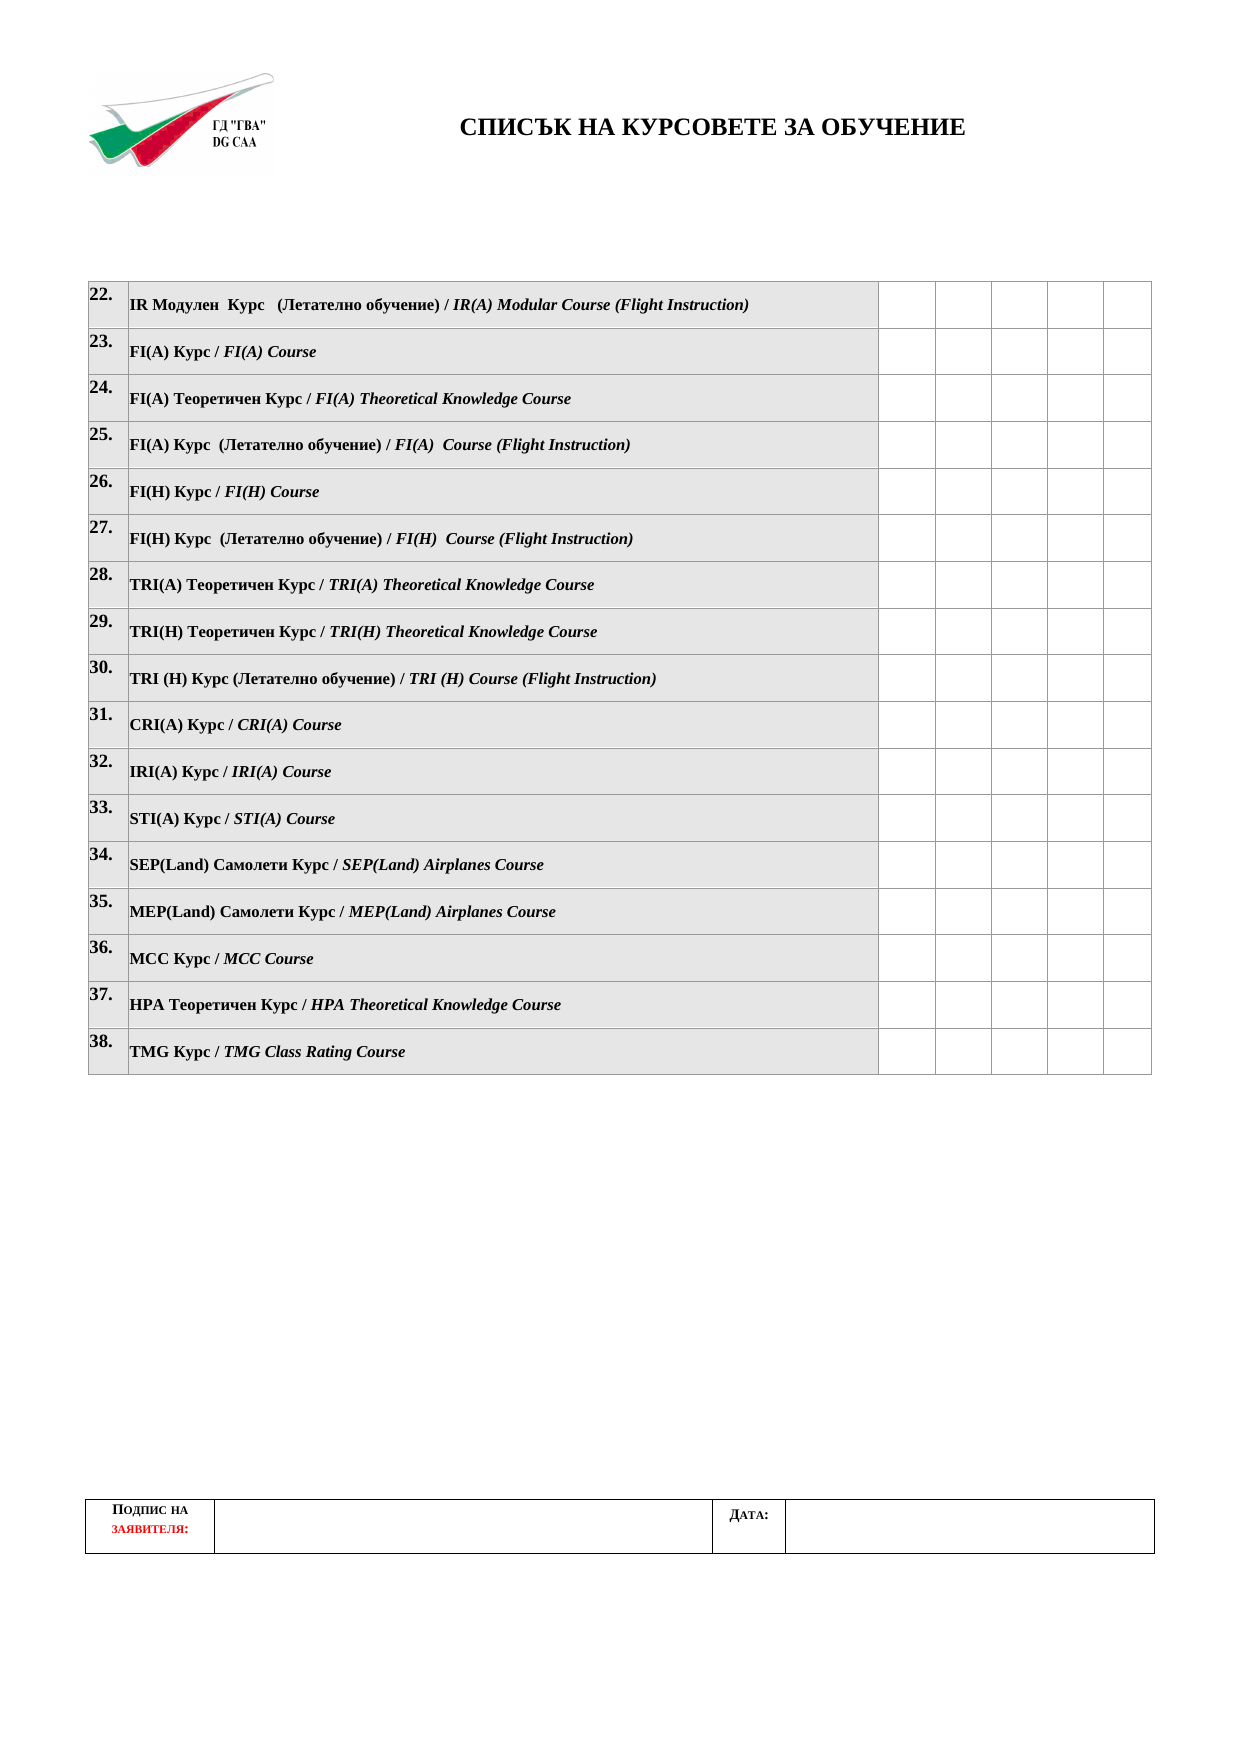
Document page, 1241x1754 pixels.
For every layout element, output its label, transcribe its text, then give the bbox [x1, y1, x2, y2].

table_cell [992, 329, 1047, 374]
table_cell FI(A) Курс (Летателно обучение) / FI(A) Course (Flight Instruction) [129, 422, 878, 467]
table_cell [992, 795, 1047, 841]
table_cell [1048, 282, 1103, 327]
table_cell [1048, 935, 1103, 981]
table_cell [992, 982, 1047, 1027]
table_cell [89, 795, 128, 841]
table_cell [89, 609, 128, 654]
table_cell [89, 329, 128, 374]
table_cell [1048, 329, 1103, 374]
table_cell [89, 1029, 128, 1074]
table_cell FI(H) Курс / FI(H) Course [129, 469, 878, 514]
table_cell [936, 795, 991, 841]
table_cell [879, 469, 935, 514]
table_cell [879, 422, 935, 467]
table_cell [879, 842, 935, 887]
table_cell [936, 982, 991, 1027]
table_cell [89, 889, 128, 934]
table_cell [992, 889, 1047, 934]
table_cell [879, 375, 935, 421]
table_cell CRI(A) Курс / CRI(A) Course [129, 702, 878, 747]
table_cell [936, 282, 991, 327]
table_cell [1104, 842, 1151, 887]
table_cell TRI(H) Теоретичен Курс / TRI(H) Theoretical Knowledge Course [129, 609, 878, 654]
table_cell [879, 562, 935, 607]
table_cell [89, 422, 128, 467]
table_cell [936, 562, 991, 607]
table_cell [1048, 702, 1103, 747]
table_cell [1104, 562, 1151, 607]
table_cell [936, 749, 991, 794]
table_cell [1104, 935, 1151, 981]
table_cell [879, 889, 935, 934]
table_cell [992, 935, 1047, 981]
table_cell [992, 422, 1047, 467]
table_cell [992, 469, 1047, 514]
table_cell [992, 1029, 1047, 1074]
table_cell [1104, 1029, 1151, 1074]
table_cell [879, 749, 935, 794]
table_cell [1104, 375, 1151, 421]
table_cell [1104, 609, 1151, 654]
table_cell TRI(A) Теоретичен Курс / TRI(A) Theoretical Knowledge Course [129, 562, 878, 607]
table_cell [89, 515, 128, 561]
table_cell [992, 562, 1047, 607]
table_cell FI(Н) Курс (Летателно обучение) / FI(Н) Course (Flight Instruction) [129, 515, 878, 561]
table_cell [89, 749, 128, 794]
table_cell TRI (H) Курс (Летателно обучение) / TRI (H) Course (Flight Instruction) [129, 655, 878, 701]
table_cell [992, 282, 1047, 327]
table_cell [936, 422, 991, 467]
table_cell [879, 515, 935, 561]
table_cell FI(A) Курс / FI(A) Course [129, 329, 878, 374]
table_cell [879, 982, 935, 1027]
table_cell HPA Теоретичен Курс / HPA Theoretical Knowledge Course [129, 982, 878, 1027]
table_cell [936, 702, 991, 747]
table_cell [992, 655, 1047, 701]
table_cell [1048, 422, 1103, 467]
table_cell IRI(A) Курс / IRI(A) Course [129, 749, 878, 794]
table_cell [1104, 422, 1151, 467]
table_cell [879, 655, 935, 701]
table_cell [879, 282, 935, 327]
table_cell [1048, 562, 1103, 607]
table_cell [879, 1029, 935, 1074]
table_cell [1048, 469, 1103, 514]
table_cell [879, 329, 935, 374]
table_cell [936, 515, 991, 561]
table_cell IR Модулен Курс (Летателно обучение) / IR(A) Modular Course (Flight Instruction) [129, 282, 878, 327]
table_cell MCC Курс / MCC Course [129, 935, 878, 981]
table_cell [1048, 889, 1103, 934]
table_cell [89, 469, 128, 514]
table_cell [89, 702, 128, 747]
table_cell [1048, 515, 1103, 561]
table_cell [1048, 982, 1103, 1027]
table_cell [1104, 655, 1151, 701]
table_cell [936, 655, 991, 701]
table_cell [1048, 795, 1103, 841]
table_cell [1048, 749, 1103, 794]
table_cell [1104, 982, 1151, 1027]
table_cell [936, 935, 991, 981]
table_cell [879, 609, 935, 654]
table_cell [936, 1029, 991, 1074]
table_header Дата: [713, 1500, 785, 1552]
table_cell [936, 842, 991, 887]
table_cell [992, 702, 1047, 747]
table_cell [992, 515, 1047, 561]
table_cell [89, 842, 128, 887]
table_cell STI(A) Курс / STI(A) Course [129, 795, 878, 841]
table_cell [936, 329, 991, 374]
table_cell [1104, 329, 1151, 374]
table_cell [992, 842, 1047, 887]
table_header [215, 1500, 712, 1552]
table_cell [936, 469, 991, 514]
table_cell FI(A) Теоретичен Курс / FI(A) Theoretical Knowledge Course [129, 375, 878, 421]
table_cell [1104, 282, 1151, 327]
table_cell [992, 609, 1047, 654]
table_cell [1048, 842, 1103, 887]
table_header Подпис на заявителя: [86, 1500, 214, 1552]
table_cell [1048, 375, 1103, 421]
table_cell [89, 375, 128, 421]
table_cell [1048, 609, 1103, 654]
table_cell [89, 655, 128, 701]
table_cell MEP(Land) Самолети Курс / MEP(Land) Airplanes Course [129, 889, 878, 934]
table_header [786, 1500, 1154, 1552]
table_cell [1104, 795, 1151, 841]
table_cell [1104, 702, 1151, 747]
table_cell SEP(Land) Самолети Курс / SEP(Land) Airplanes Course [129, 842, 878, 887]
table_cell [89, 562, 128, 607]
table_cell [1104, 469, 1151, 514]
table_cell [1048, 655, 1103, 701]
table_cell [879, 795, 935, 841]
table_cell [879, 702, 935, 747]
table_cell [89, 282, 128, 327]
table_cell [879, 935, 935, 981]
table_cell [89, 982, 128, 1027]
table_cell [936, 889, 991, 934]
table_cell [89, 935, 128, 981]
table_cell [1104, 889, 1151, 934]
table_cell TMG Курс / TMG Class Rating Course [129, 1029, 878, 1074]
table_cell [1104, 749, 1151, 794]
table_cell [936, 609, 991, 654]
table_cell [992, 749, 1047, 794]
table_cell [1048, 1029, 1103, 1074]
table_cell [1104, 515, 1151, 561]
table_cell [936, 375, 991, 421]
table_cell [992, 375, 1047, 421]
picture [88, 73, 274, 179]
